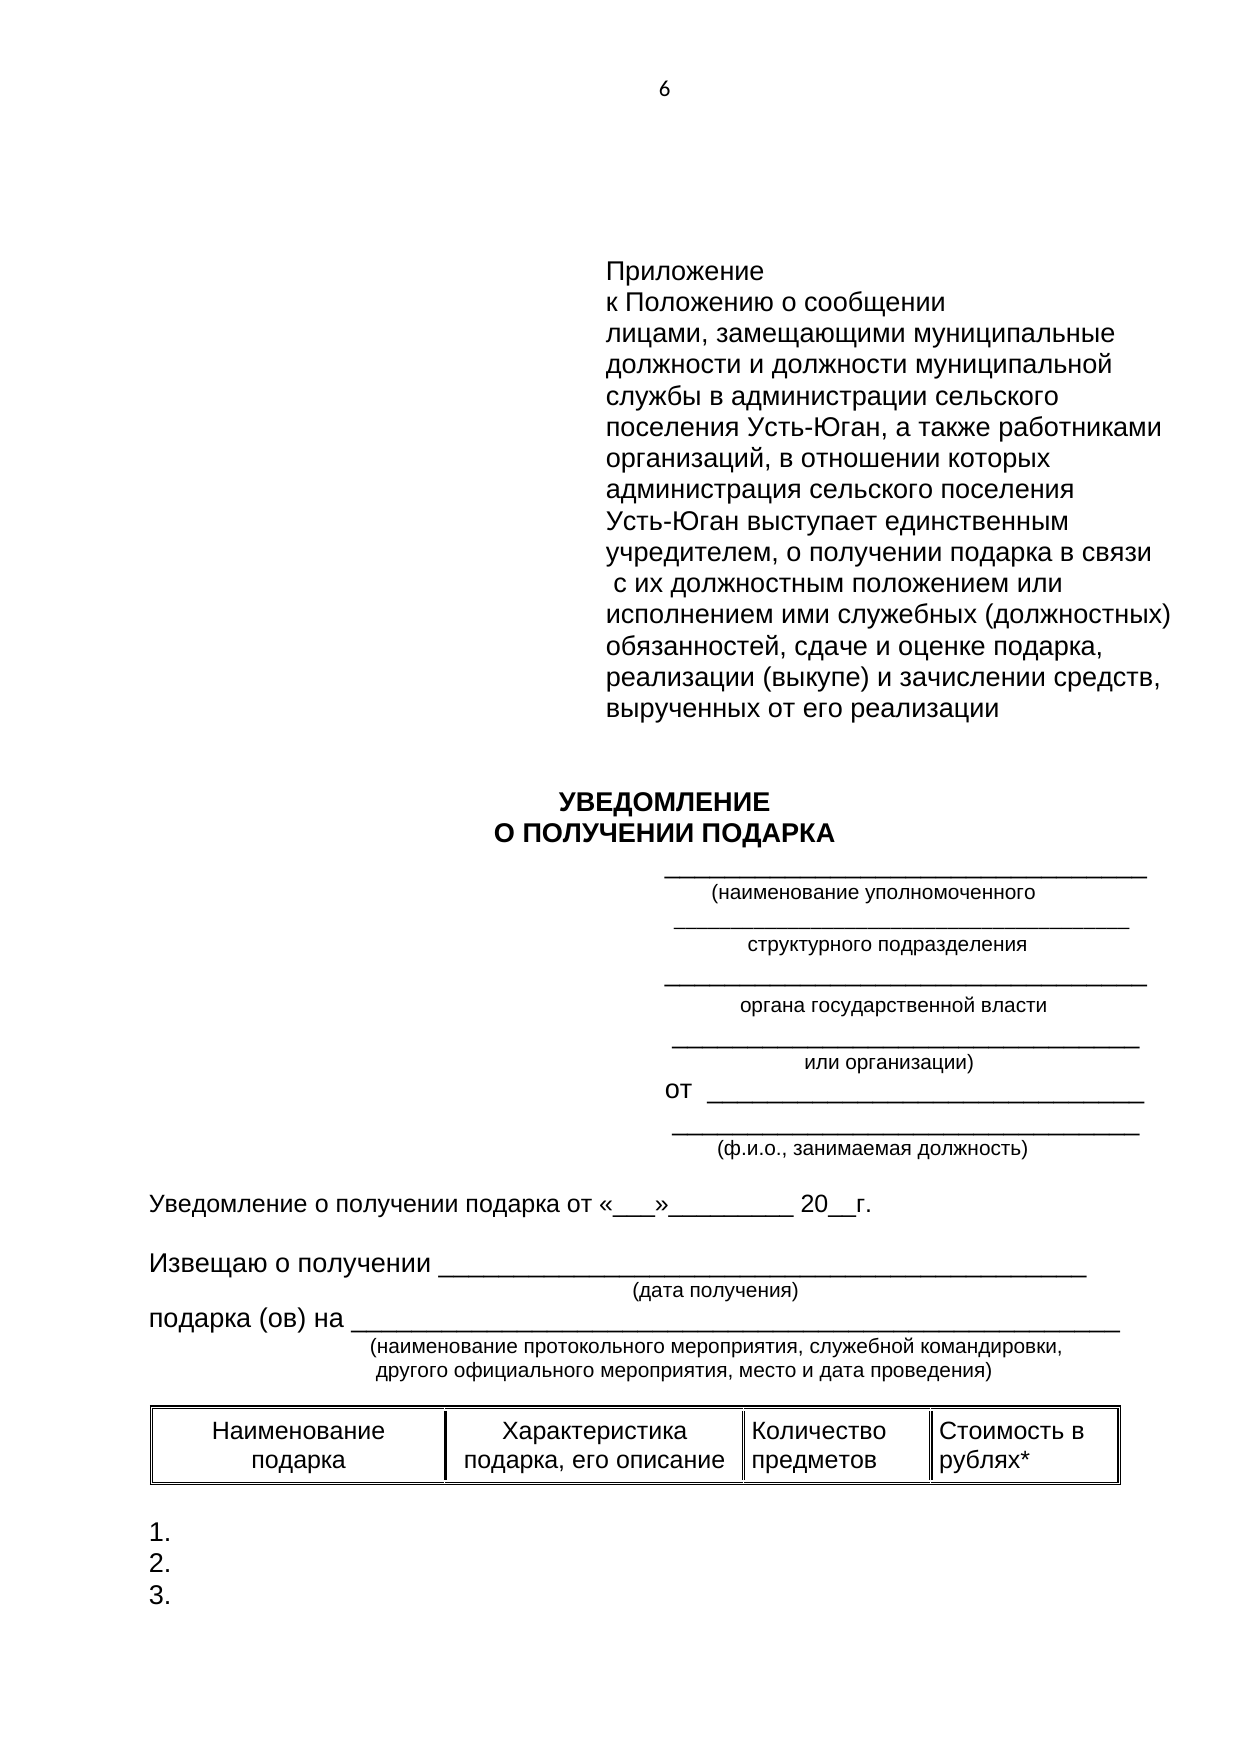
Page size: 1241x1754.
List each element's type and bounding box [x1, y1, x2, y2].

table_header [133, 255, 1196, 1610]
